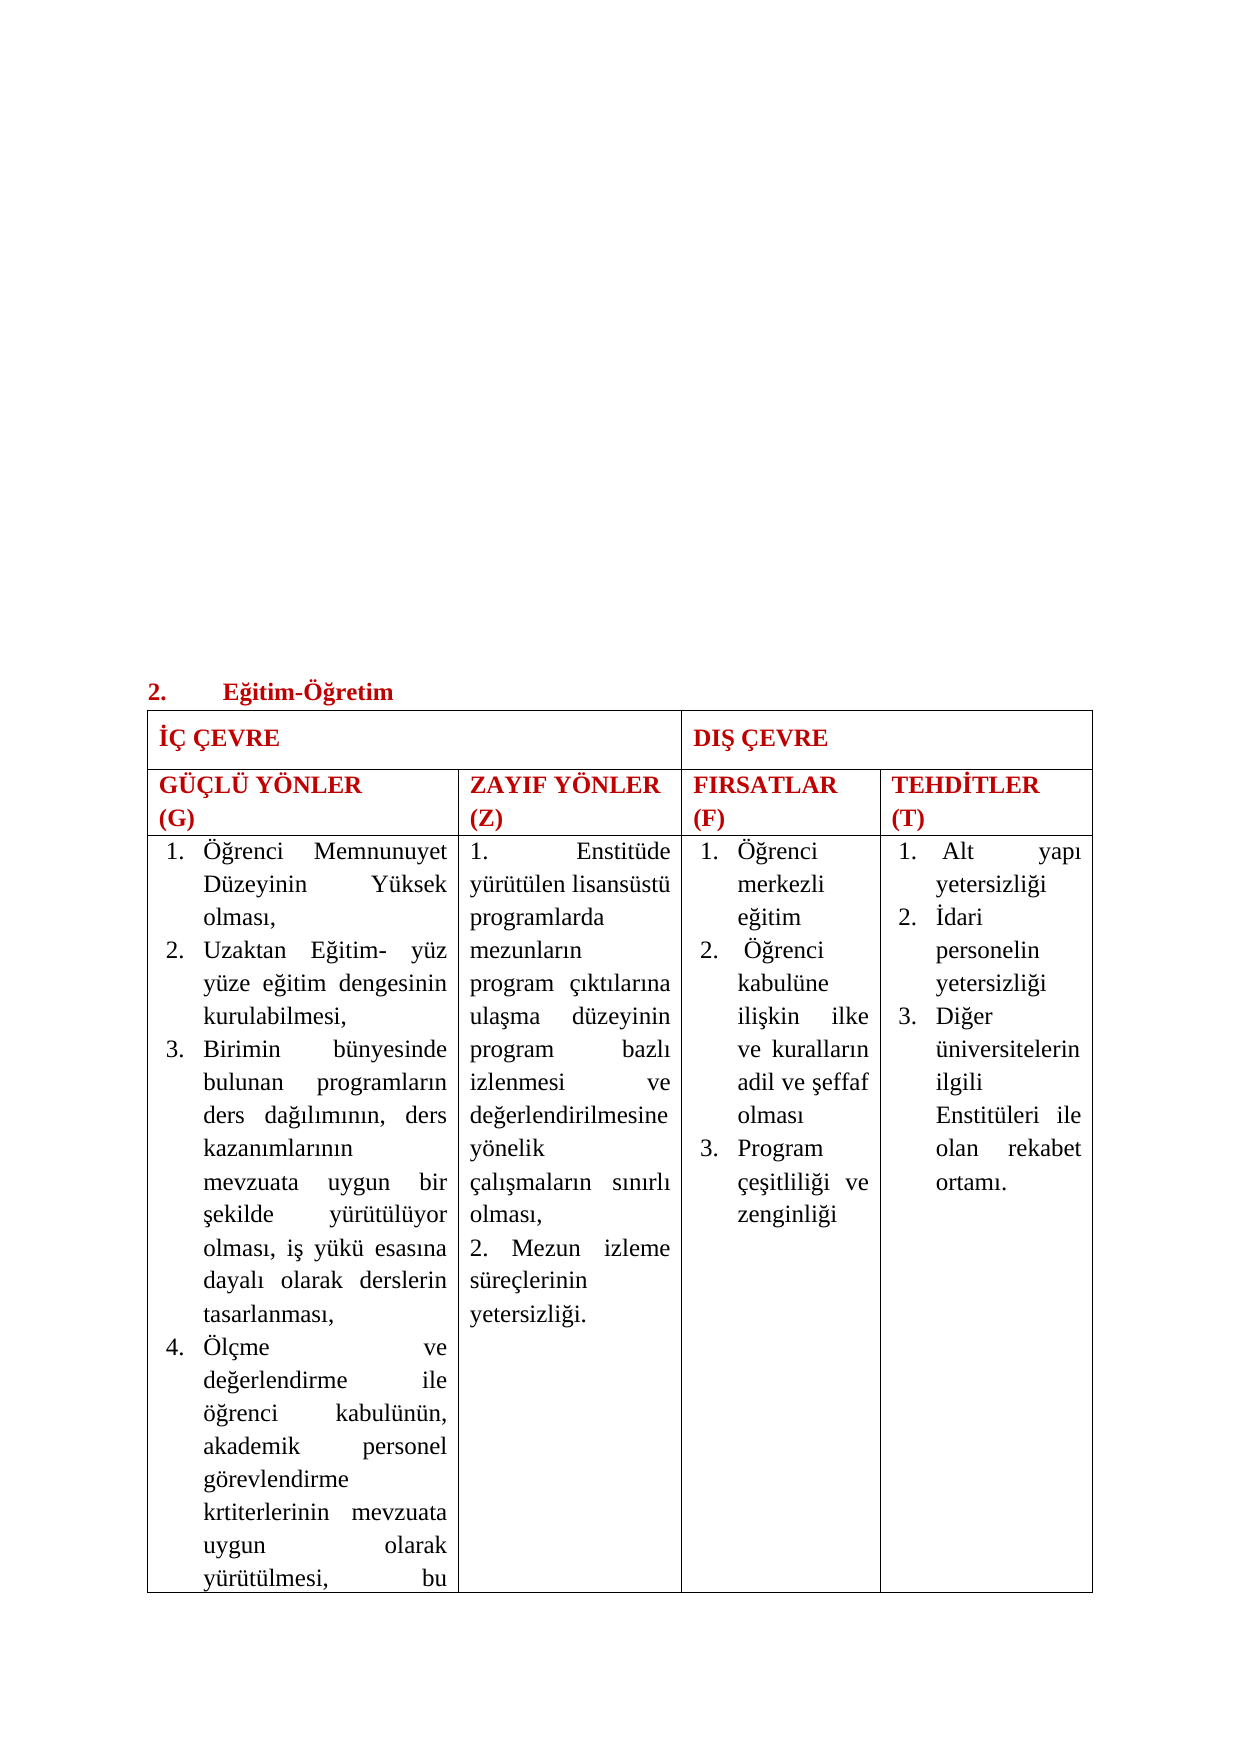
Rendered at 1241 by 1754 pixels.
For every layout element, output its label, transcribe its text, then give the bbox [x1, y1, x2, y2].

table_header DIŞ ÇEVRE [682, 711, 1092, 769]
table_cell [148, 836, 458, 1592]
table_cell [881, 836, 1092, 1592]
subtitle Eğitim-Öğretim [148, 677, 1093, 705]
table_header İÇ ÇEVRE [148, 711, 681, 769]
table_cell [459, 836, 681, 1592]
table_cell ZAYIF YÖNLER (Z) [459, 770, 681, 835]
table_cell GÜÇLÜ YÖNLER (G) [148, 770, 458, 835]
table_cell FIRSATLAR (F) [682, 770, 880, 835]
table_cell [682, 836, 880, 1592]
table_cell TEHDİTLER (T) [881, 770, 1092, 835]
